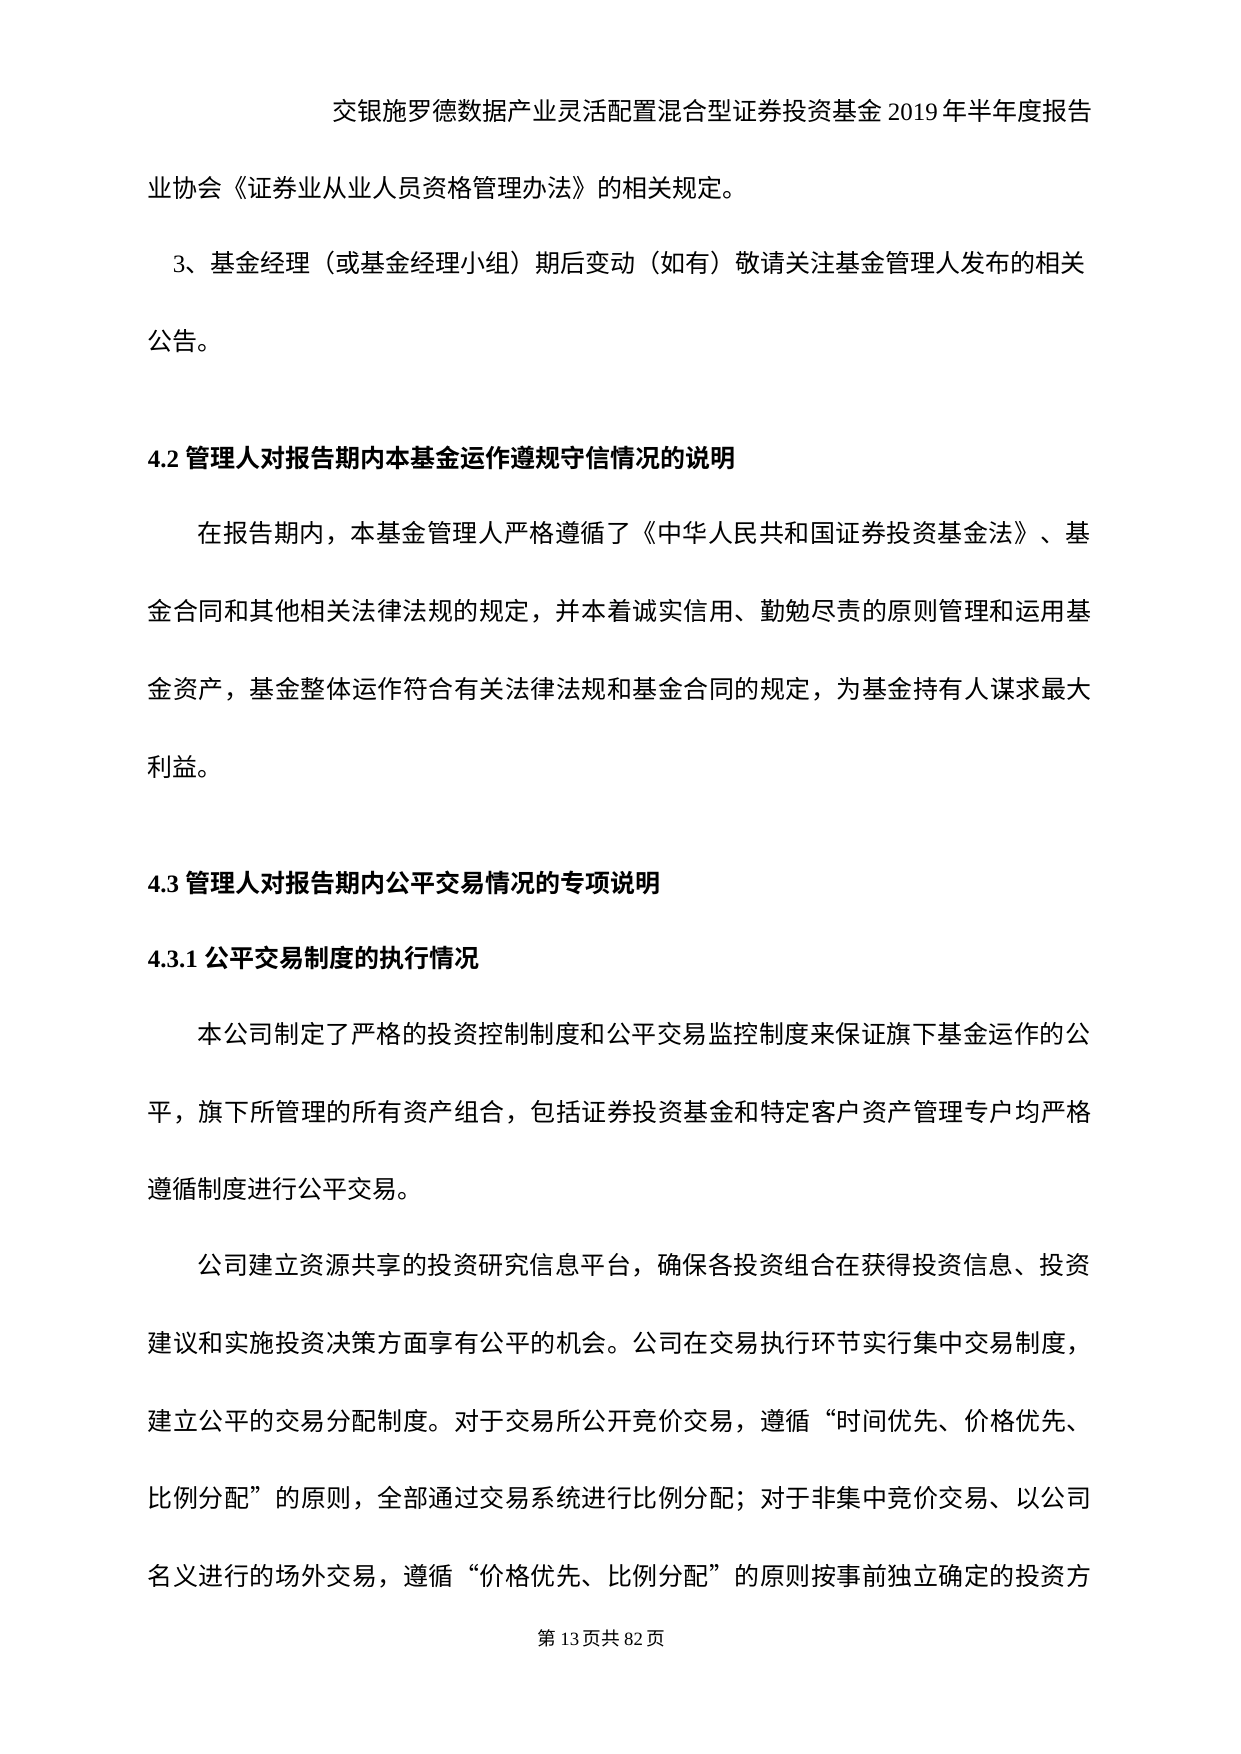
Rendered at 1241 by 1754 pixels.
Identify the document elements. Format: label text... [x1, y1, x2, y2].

text 3、基金经理（或基金经理小组）期后变动（如有）敬请关注基金管理人发布的相关公告。 [148, 229, 1092, 372]
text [148, 154, 1092, 219]
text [148, 1231, 1092, 1607]
subtitle 4.3 管理人对报告期内公平交易情况的专项说明 [148, 849, 1092, 914]
subtitle 4.2 管理人对报告期内本基金运作遵规守信情况的说明 [148, 424, 1092, 489]
text 4.3.1 公平交易制度的执行情况 [148, 924, 1092, 989]
text 本公司制定了严格的投资控制制度和公平交易监控制度来保证旗下基金运作的公平，旗下所管理的所有资产组合，包括证券投资基金和特定客户资产管理专户均严格遵循制度进行公平交易。 [148, 1000, 1092, 1221]
text 在报告期内，本基金管理人严格遵循了《中华人民共和国证券投资基金法》、基金合同和其他相关法律法规的规定，并本着诚实信用、勤勉尽责的原则管理和运用基金资产，基金整体运作符合有关法律法规和基金合同的规定，为基金持有人谋求最大利益。 [148, 499, 1092, 798]
